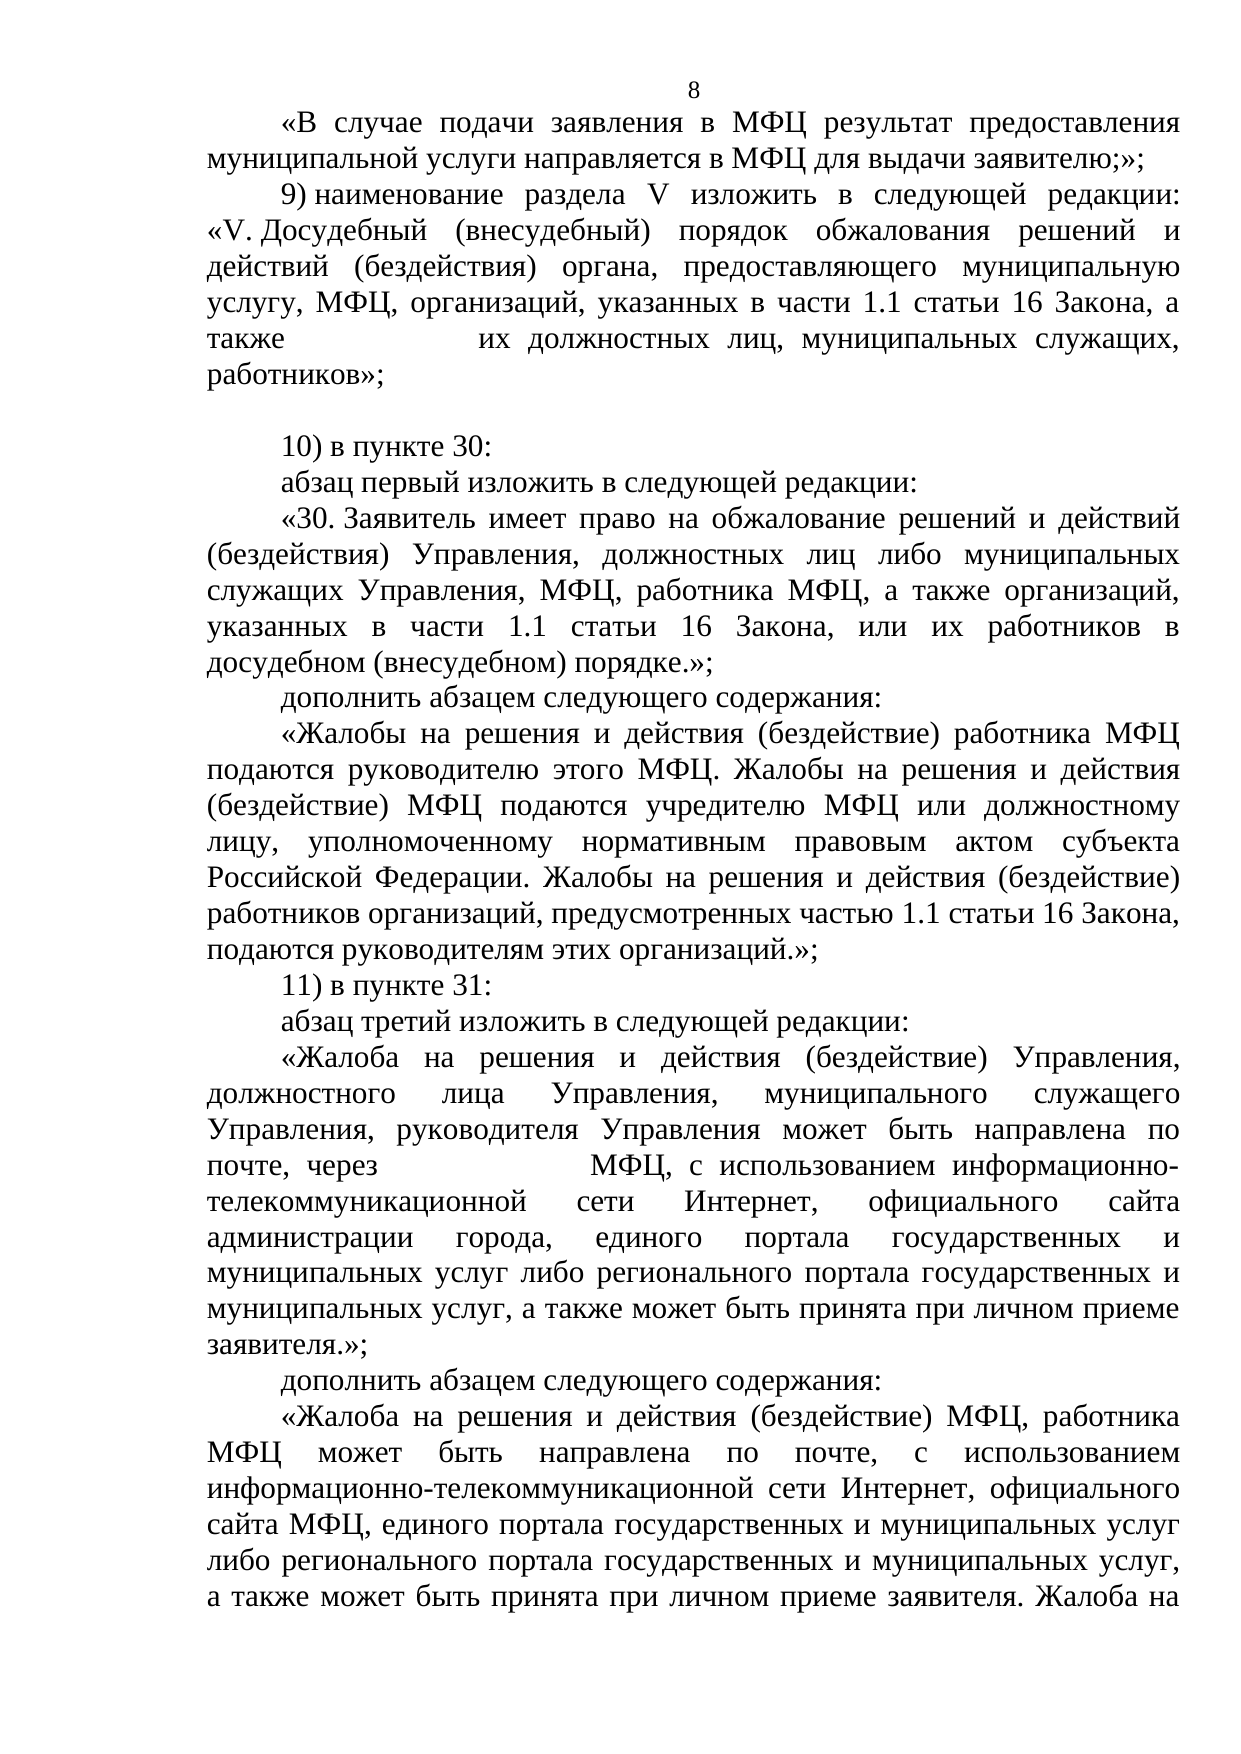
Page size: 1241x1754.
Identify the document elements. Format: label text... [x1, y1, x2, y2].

text 11) в пункте 31: [207, 966, 1181, 1002]
text дополнить абзацем следующего содержания: [207, 1362, 1181, 1397]
text «Жалоба на решения и действия (бездействие) Управления, должностного лица Управления, муниципального служащего Управления, руководителя Управления может быть направлена по почте, через МФЦ, с использованием информационно-телекоммуникационной сети Интернет, официального сайта администрации города, единого портала государственных и муниципальных услуг либо регионального портала государственных и муниципальных услуг, а также может быть принята при личном приеме заявителя.»; [207, 1038, 1181, 1362]
text абзац первый изложить в следующей редакции: [207, 463, 1181, 499]
text дополнить абзацем следующего содержания: [207, 679, 1181, 715]
text «В случае подачи заявления в МФЦ результат предоставления муниципальной услуги направляется в МФЦ для выдачи заявителю;»; [207, 104, 1181, 176]
text абзац третий изложить в следующей редакции: [207, 1002, 1181, 1038]
text «30. Заявитель имеет право на обжалование решений и действий (бездействия) Управления, должностных лиц либо муниципальных служащих Управления, МФЦ, работника МФЦ, а также организаций, указанных в части 1.1 статьи 16 Закона, или их работников в досудебном (внесудебном) порядке.»; [207, 499, 1181, 679]
text 10) в пункте 30: [207, 427, 1181, 463]
text «Жалобы на решения и действия (бездействие) работника МФЦ подаются руководителю этого МФЦ. Жалобы на решения и действия (бездействие) МФЦ подаются учредителю МФЦ или должностному лицу, уполномоченному нормативным правовым актом субъекта Российской Федерации. Жалобы на решения и действия (бездействие) работников организаций, предусмотренных частью 1.1 статьи 16 Закона, подаются руководителям этих организаций.»; [207, 715, 1181, 966]
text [207, 1397, 1181, 1613]
text 9) наименование раздела V изложить в следующей редакции: «V. Досудебный (внесудебный) порядок обжалования решений и действий (бездействия) органа, предоставляющего муниципальную услугу, МФЦ, организаций, указанных в части 1.1 статьи 16 Закона, а также их должностных лиц, муниципальных служащих, работников»; [207, 176, 1181, 391]
